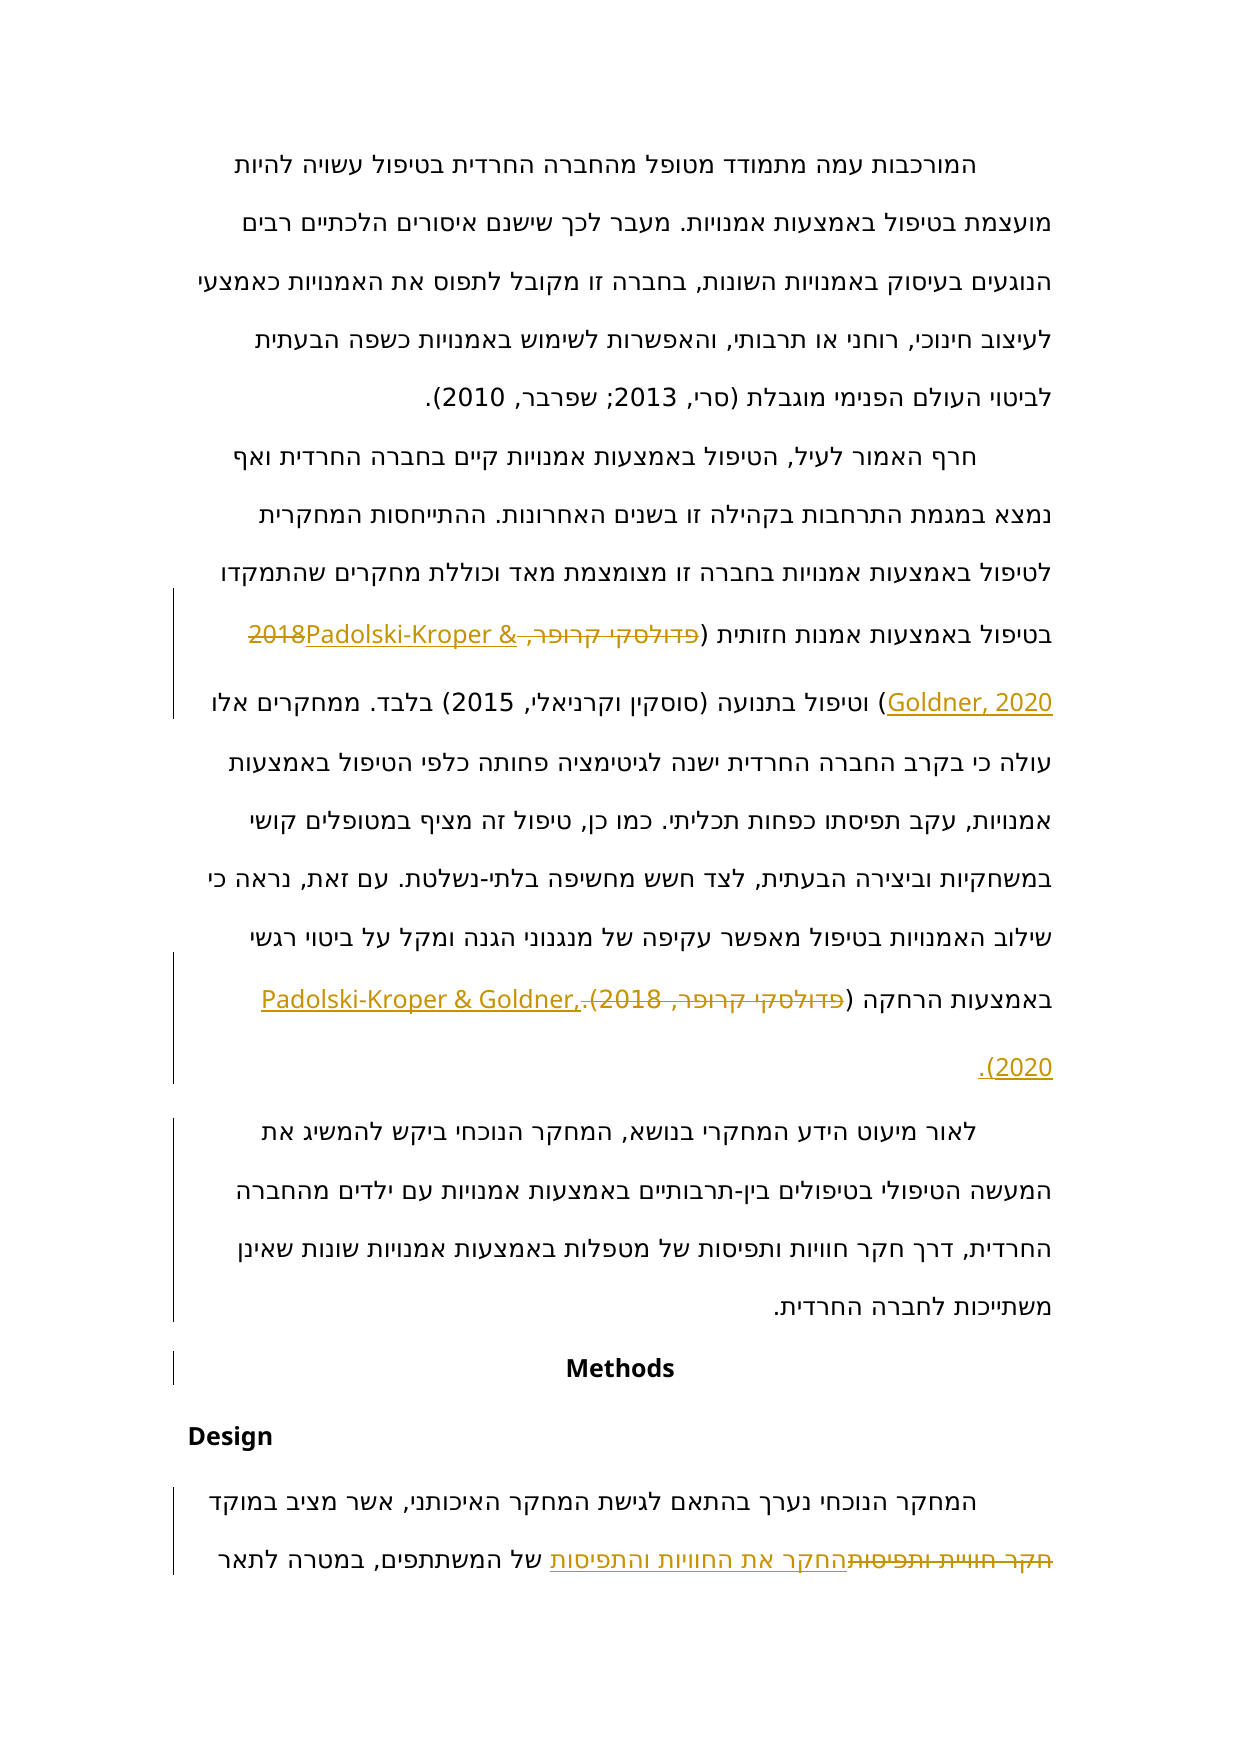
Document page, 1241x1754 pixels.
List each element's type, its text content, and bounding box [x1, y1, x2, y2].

text Methods [187, 1351, 1053, 1385]
text Design [187, 1419, 1053, 1453]
text חרף האמור לעיל, הטיפול באמצעות אמנויות קיים בחברה החרדית ואף נמצא במגמת התרחבות בקהילה זו בשנים האחרונות. ההתייחסות המחקרית לטיפול באמצעות אמנויות בחברה זו מצומצמת מאד וכוללת מחקרים שהתמקדו בטיפול באמצעות אמנות חזותית () וטיפול בתנועה (סוסקין וקרניאלי, 2015) בלבד. ממחקרים אלו עולה כי בקרב החברה החרדית ישנה לגיטימציה פחותה כלפי הטיפול באמצעות אמנויות, עקב תפיסתו כפחות תכליתי. כמו כן, טיפול זה מציף במטופלים קושי במשחקיות וביצירה הבעתית, לצד חשש מחשיפה בלתי-נשלטת. עם זאת, נראה כי שילוב האמנויות בטיפול מאפשר עקיפה של מנגנוני הגנה ומקל על ביטוי רגשי באמצעות הרחקה ( [187, 442, 1053, 1083]
text לאור מיעוט הידע המחקרי בנושא, המחקר הנוכחי ביקש להמשיג את המעשה הטיפולי בטיפולים בין-תרבותיים באמצעות אמנויות עם ילדים מהחברה החרדית, דרך חקר חוויות ותפיסות של מטפלות באמצעות אמנויות שונות שאינן משתייכות לחברה החרדית. [187, 1118, 1053, 1322]
text המורכבות עמה מתמודד מטופל מהחברה החרדית בטיפול עשויה להיות מועצמת בטיפול באמצעות אמנויות. מעבר לכך שישנם איסורים הלכתיים רבים הנוגעים בעיסוק באמנויות השונות, בחברה זו מקובל לתפוס את האמנויות כאמצעי לעיצוב חינוכי, רוחני או תרבותי, והאפשרות לשימוש באמנויות כשפה הבעתית לביטוי העולם הפנימי מוגבלת (סרי, 2013; שפרבר, 2010). [187, 150, 1053, 412]
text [187, 1487, 1053, 1575]
